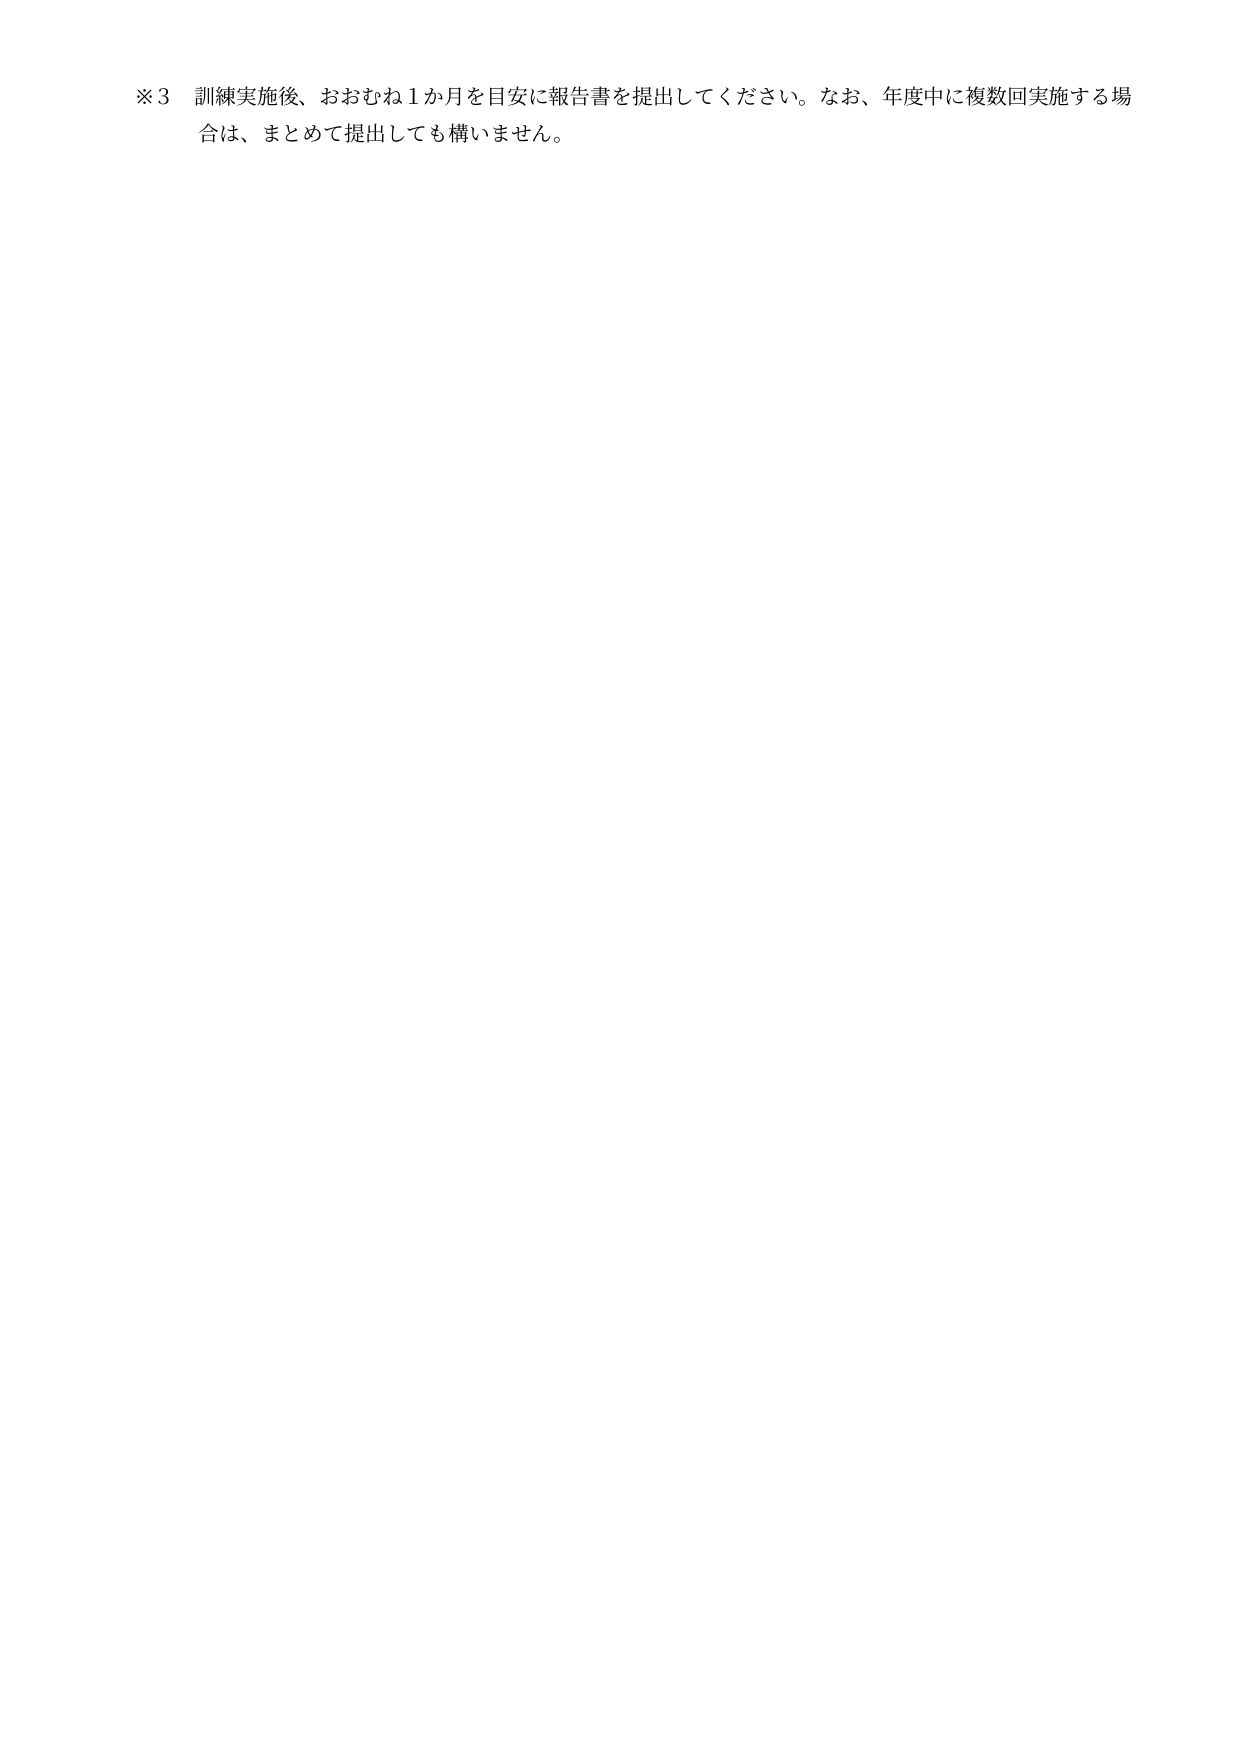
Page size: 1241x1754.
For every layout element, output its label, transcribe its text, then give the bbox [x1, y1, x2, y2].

text ※３ 訓練実施後、おおむね１か月を目安に報告書を提出してください。なお、年度中に複数回実施する場合は、まとめて提出しても構いません。 [136, 77, 1134, 152]
